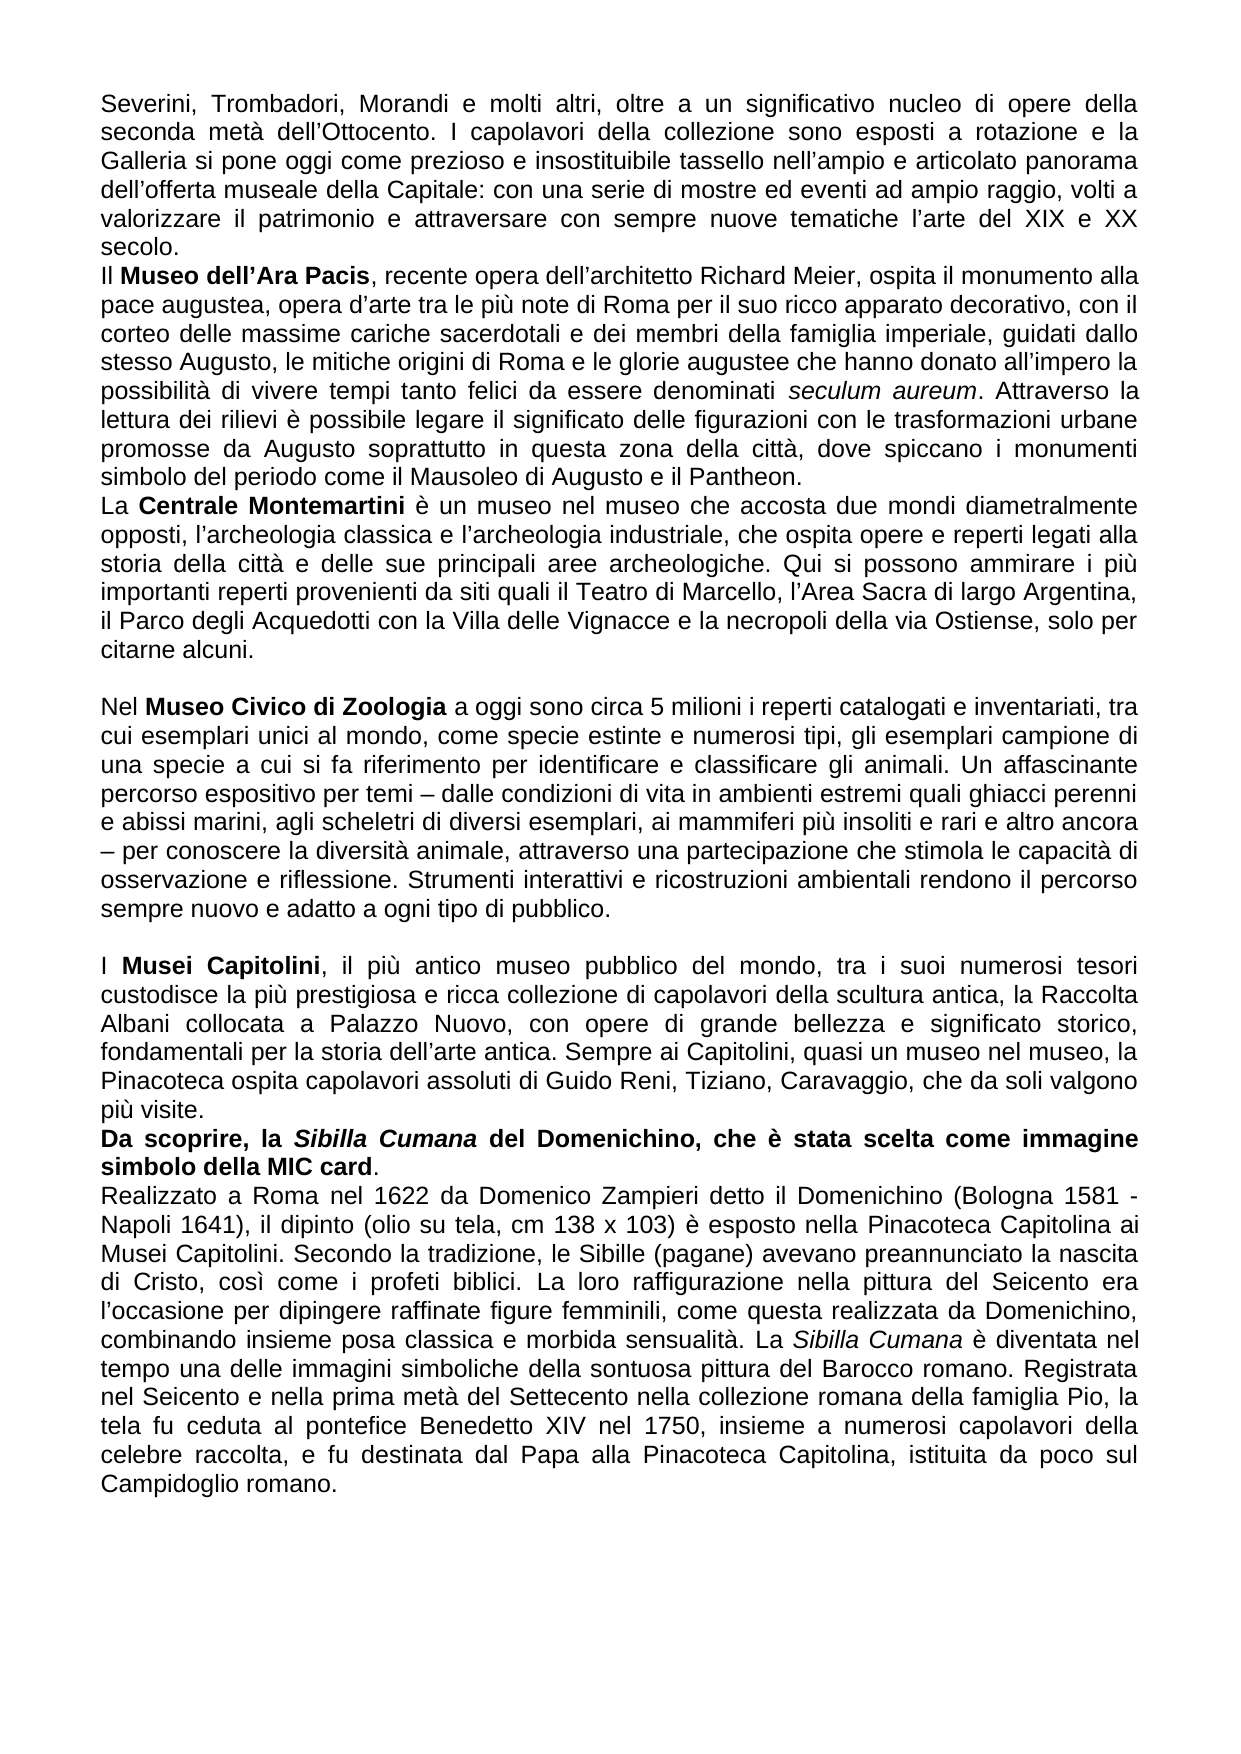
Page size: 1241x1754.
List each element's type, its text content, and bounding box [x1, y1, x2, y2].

text I Musei Capitolini, il più antico museo pubblico del mondo, tra i suoi numerosi tesori custodisce la più prestigiosa e ricca collezione di capolavori della scultura antica, la Raccolta Albani collocata a Palazzo Nuovo, con opere di grande bellezza e significato storico, fondamentali per la storia dell’arte antica. Sempre ai Capitolini, quasi un museo nel museo, la Pinacoteca ospita capolavori assoluti di Guido Reni, Tiziano, Caravaggio, che da soli valgono più visite. [100, 951, 1140, 1124]
text La Centrale Montemartini è un museo nel museo che accosta due mondi diametralmente opposti, l’archeologia classica e l’archeologia industriale, che ospita opere e reperti legati alla storia della città e delle sue principali aree archeologiche. Qui si possono ammirare i più importanti reperti provenienti da siti quali il Teatro di Marcello, l’Area Sacra di largo Argentina, il Parco degli Acquedotti con la Villa delle Vignacce e la necropoli della via Ostiense, solo per citarne alcuni. [100, 491, 1140, 664]
text Da scoprire, la Sibilla Cumana del Domenichino, che è stata scelta come immagine simbolo della MIC card. [100, 1124, 1140, 1181]
text Nel Museo Civico di Zoologia a oggi sono circa 5 milioni i reperti catalogati e inventariati, tra cui esemplari unici al mondo, come specie estinte e numerosi tipi, gli esemplari campione di una specie a cui si fa riferimento per identificare e classificare gli animali. Un affascinante percorso espositivo per temi – dalle condizioni di vita in ambienti estremi quali ghiacci perenni e abissi marini, agli scheletri di diversi esemplari, ai mammiferi più insoliti e rari e altro ancora – per conoscere la diversità animale, attraverso una partecipazione che stimola le capacità di osservazione e riflessione. Strumenti interattivi e ricostruzioni ambientali rendono il percorso sempre nuovo e adatto a ogni tipo di pubblico. [100, 692, 1140, 922]
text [100, 89, 1140, 261]
text Il Museo dell’Ara Pacis, recente opera dell’architetto Richard Meier, ospita il monumento alla pace augustea, opera d’arte tra le più note di Roma per il suo ricco apparato decorativo, con il corteo delle massime cariche sacerdotali e dei membri della famiglia imperiale, guidati dallo stesso Augusto, le mitiche origini di Roma e le glorie augustee che hanno donato all’impero la possibilità di vivere tempi tanto felici da essere denominati seculum aureum. Attraverso la lettura dei rilievi è possibile legare il significato delle figurazioni con le trasformazioni urbane promosse da Augusto soprattutto in questa zona della città, dove spiccano i monumenti simbolo del periodo come il Mausoleo di Augusto e il Pantheon. [100, 261, 1140, 491]
text Realizzato a Roma nel 1622 da Domenico Zampieri detto il Domenichino (Bologna 1581 - Napoli 1641), il dipinto (olio su tela, cm 138 x 103) è esposto nella Pinacoteca Capitolina ai Musei Capitolini. Secondo la tradizione, le Sibille (pagane) avevano preannunciato la nascita di Cristo, così come i profeti biblici. La loro raffigurazione nella pittura del Seicento era l’occasione per dipingere raffinate figure femminili, come questa realizzata da Domenichino, combinando insieme posa classica e morbida sensualità. La Sibilla Cumana è diventata nel tempo una delle immagini simboliche della sontuosa pittura del Barocco romano. Registrata nel Seicento e nella prima metà del Settecento nella collezione romana della famiglia Pio, la tela fu ceduta al pontefice Benedetto XIV nel 1750, insieme a numerosi capolavori della celebre raccolta, e fu destinata dal Papa alla Pinacoteca Capitolina, istituita da poco sul Campidoglio romano. [100, 1181, 1140, 1497]
